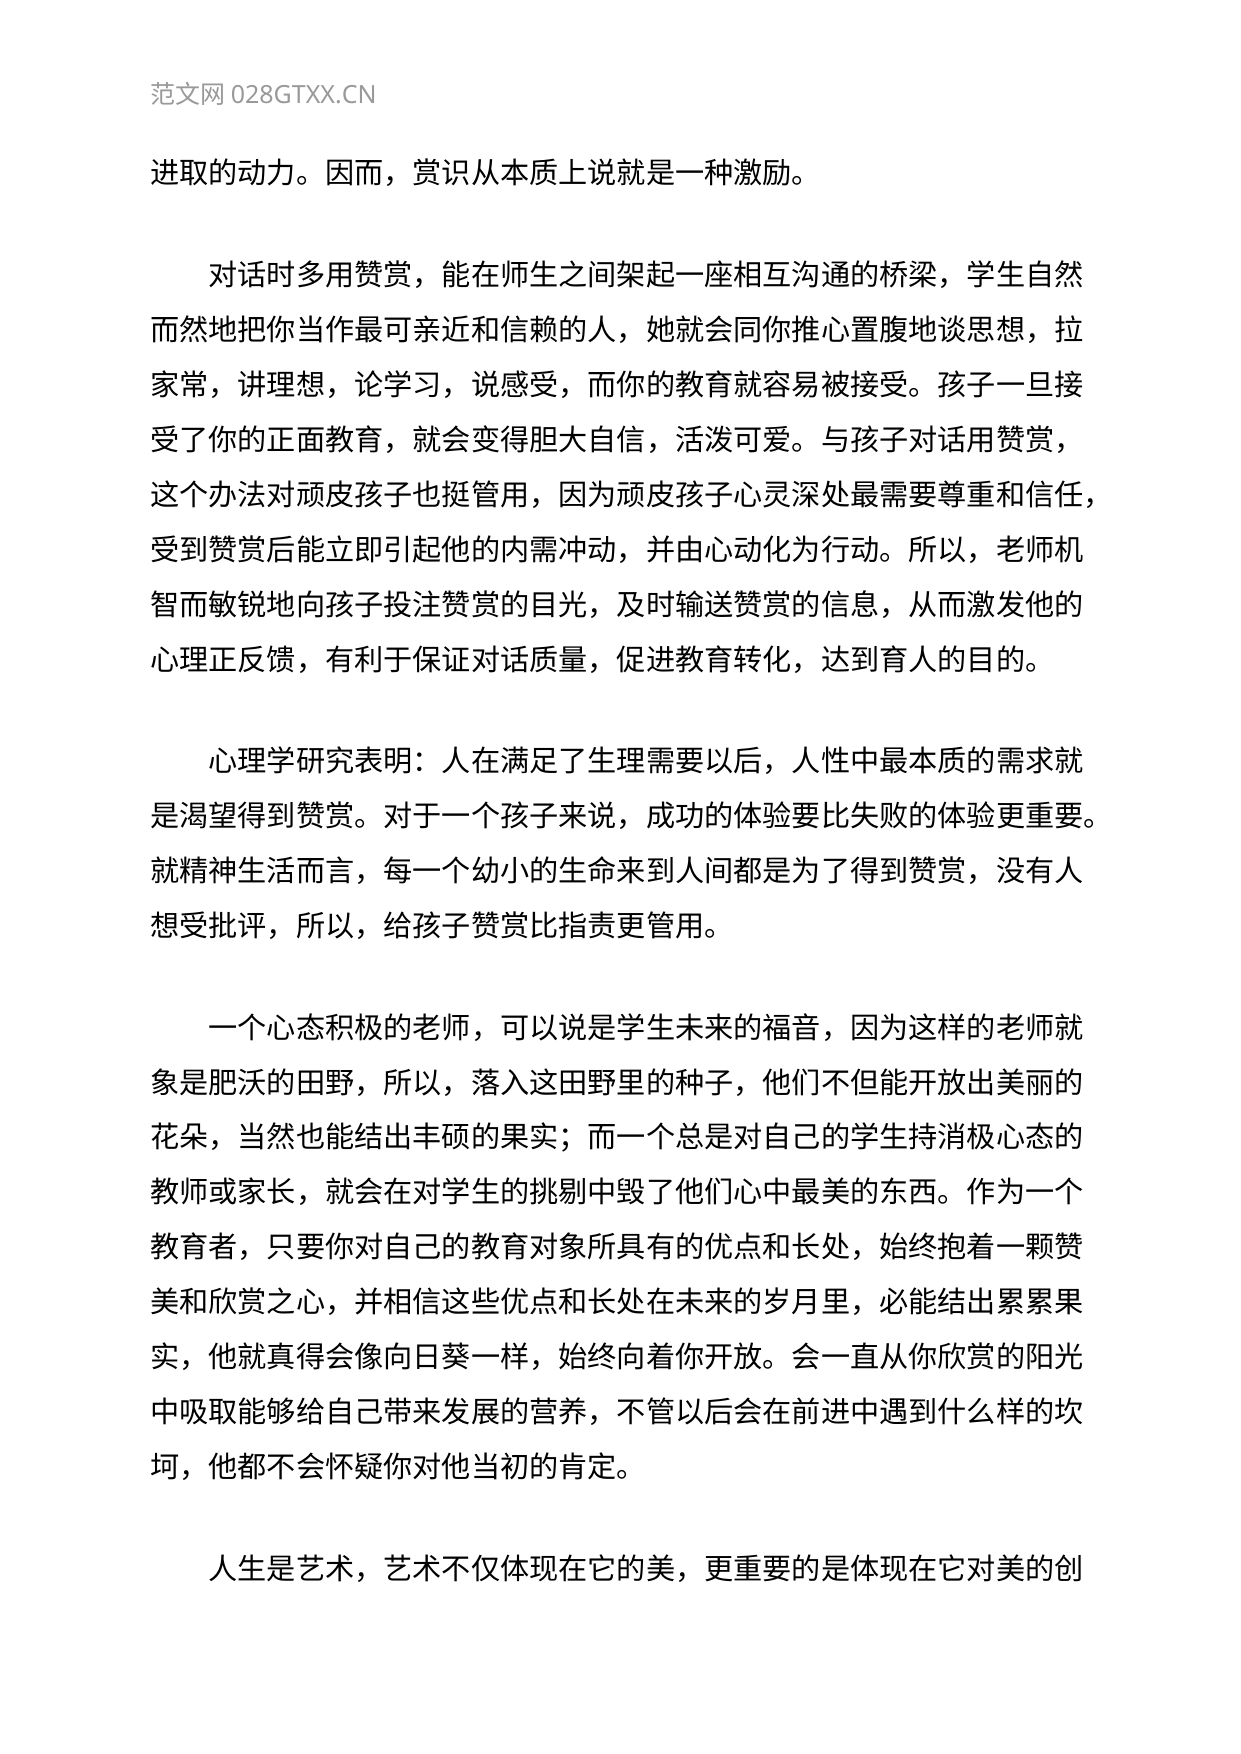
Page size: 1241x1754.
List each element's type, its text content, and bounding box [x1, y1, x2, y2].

text 心理学研究表明：人在满足了生理需要以后，人性中最本质的需求就是渴望得到赞赏。对于一个孩子来说，成功的体验要比失败的体验更重要。就精神生活而言，每一个幼小的生命来到人间都是为了得到赞赏，没有人想受批评，所以，给孩子赞赏比指责更管用。 [150, 738, 1090, 945]
text 对话时多用赞赏，能在师生之间架起一座相互沟通的桥梁，学生自然而然地把你当作最可亲近和信赖的人，她就会同你推心置腹地谈思想，拉家常，讲理想，论学习，说感受，而你的教育就容易被接受。孩子一旦接受了你的正面教育，就会变得胆大自信，活泼可爱。与孩子对话用赞赏，这个办法对顽皮孩子也挺管用，因为顽皮孩子心灵深处最需要尊重和信任，受到赞赏后能立即引起他的内需冲动，并由心动化为行动。所以，老师机智而敏锐地向孩子投注赞赏的目光，及时输送赞赏的信息，从而激发他的心理正反馈，有利于保证对话质量，促进教育转化，达到育人的目的。 [150, 252, 1090, 678]
text 一个心态积极的老师，可以说是学生未来的福音，因为这样的老师就象是肥沃的田野，所以，落入这田野里的种子，他们不但能开放出美丽的花朵，当然也能结出丰硕的果实；而一个总是对自己的学生持消极心态的教师或家长，就会在对学生的挑剔中毁了他们心中最美的东西。作为一个教育者，只要你对自己的教育对象所具有的优点和长处，始终抱着一颗赞美和欣赏之心，并相信这些优点和长处在未来的岁月里，必能结出累累果实，他就真得会像向日葵一样，始终向着你开放。会一直从你欣赏的阳光中吸取能够给自己带来发展的营养，不管以后会在前进中遇到什么样的坎坷，他都不会怀疑你对他当初的肯定。 [150, 1004, 1090, 1486]
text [150, 150, 1090, 192]
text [150, 1545, 1090, 1587]
